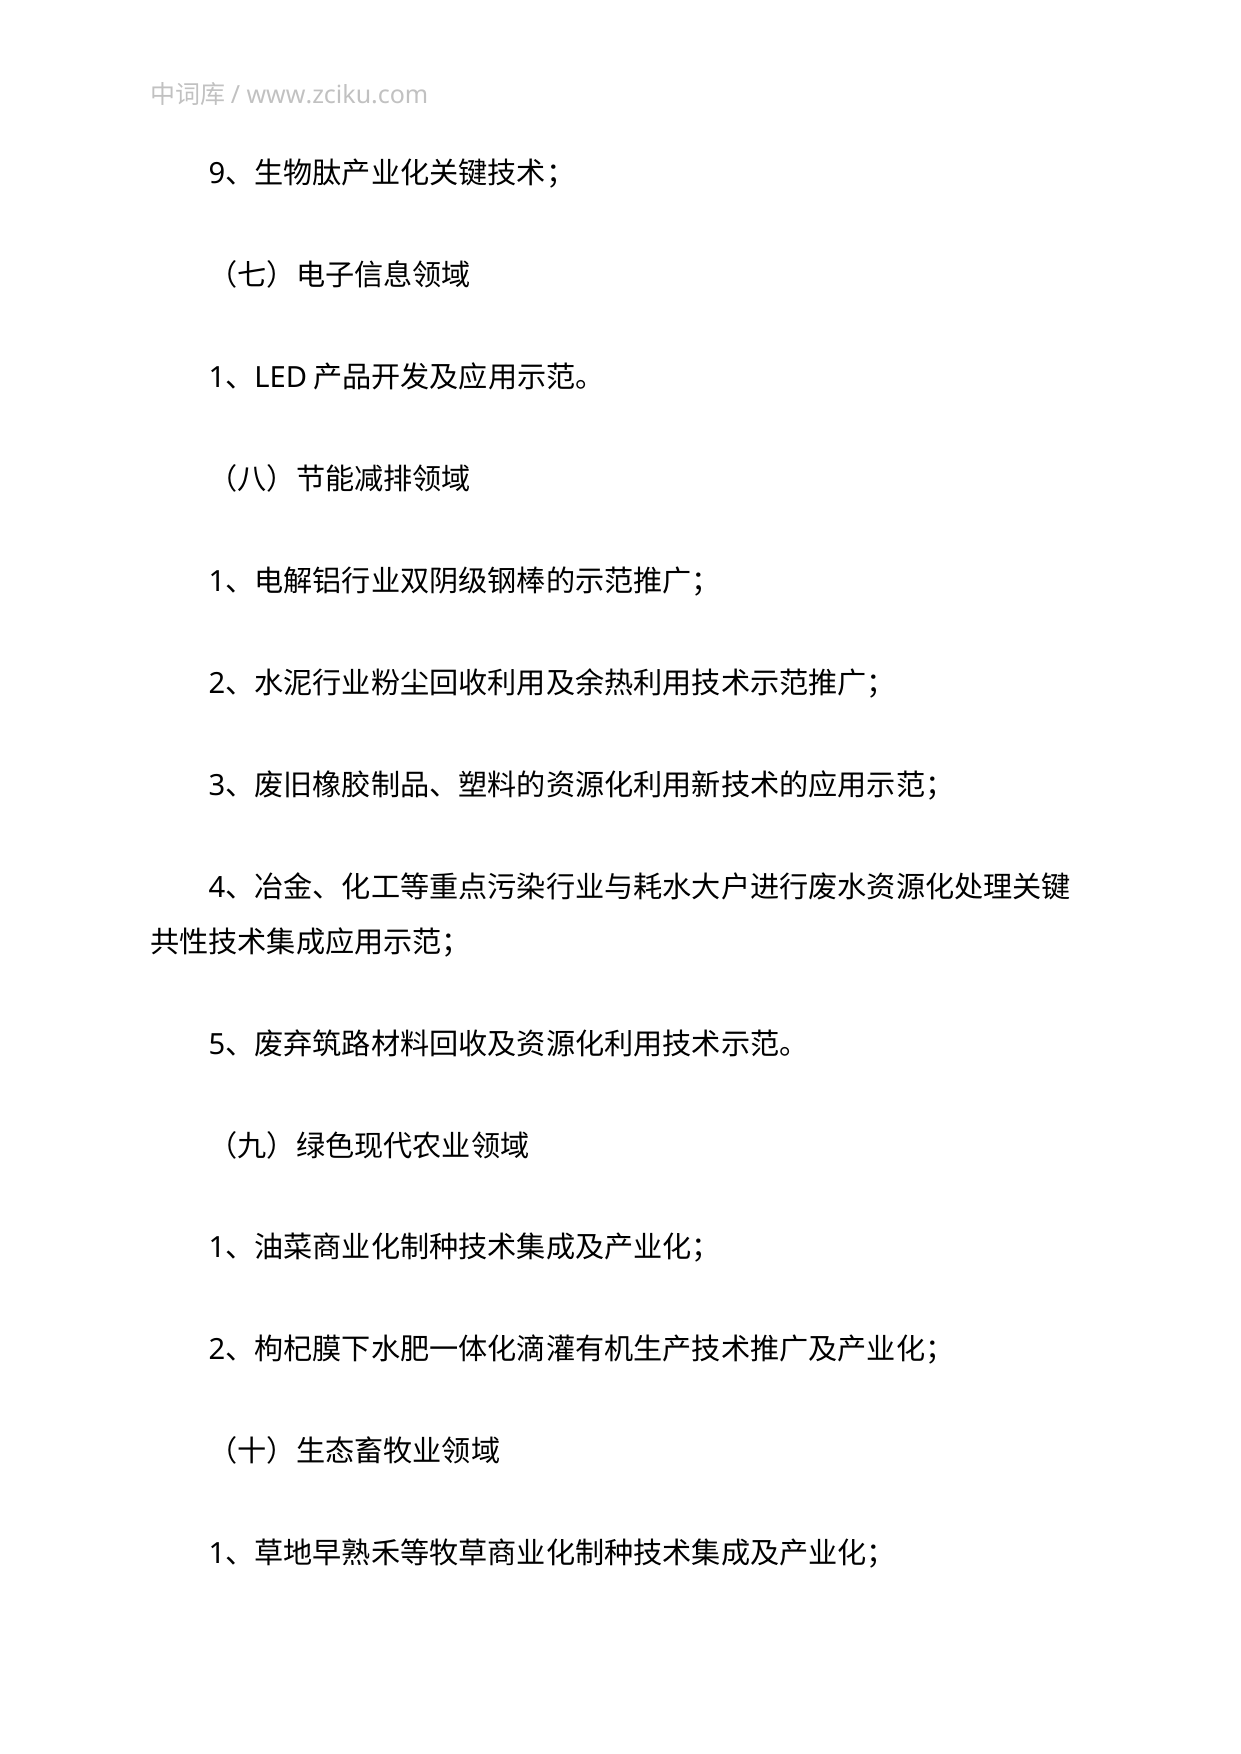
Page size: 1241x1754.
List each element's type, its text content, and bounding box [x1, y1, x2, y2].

text 3、废旧橡胶制品、塑料的资源化利用新技术的应用示范； [150, 761, 1090, 804]
text 1、LED产品开发及应用示范。 [150, 354, 1090, 396]
text 2、水泥行业粉尘回收利用及余热利用技术示范推广； [150, 659, 1090, 702]
text 1、电解铝行业双阴级钢棒的示范推广； [150, 557, 1090, 600]
text 4、冶金、化工等重点污染行业与耗水大户进行废水资源化处理关键共性技术集成应用示范； [150, 863, 1090, 961]
text （八）节能减排领域 [150, 456, 1090, 498]
text （九）绿色现代农业领域 [150, 1122, 1090, 1164]
text 1、油菜商业化制种技术集成及产业化； [150, 1224, 1090, 1266]
text （七）电子信息领域 [150, 252, 1090, 294]
text 9、生物肽产业化关键技术； [150, 150, 1090, 192]
text 5、废弃筑路材料回收及资源化利用技术示范。 [150, 1020, 1090, 1063]
text （十）生态畜牧业领域 [150, 1428, 1090, 1470]
text 2、枸杞膜下水肥一体化滴灌有机生产技术推广及产业化； [150, 1326, 1090, 1368]
text 1、草地早熟禾等牧草商业化制种技术集成及产业化； [150, 1530, 1090, 1572]
